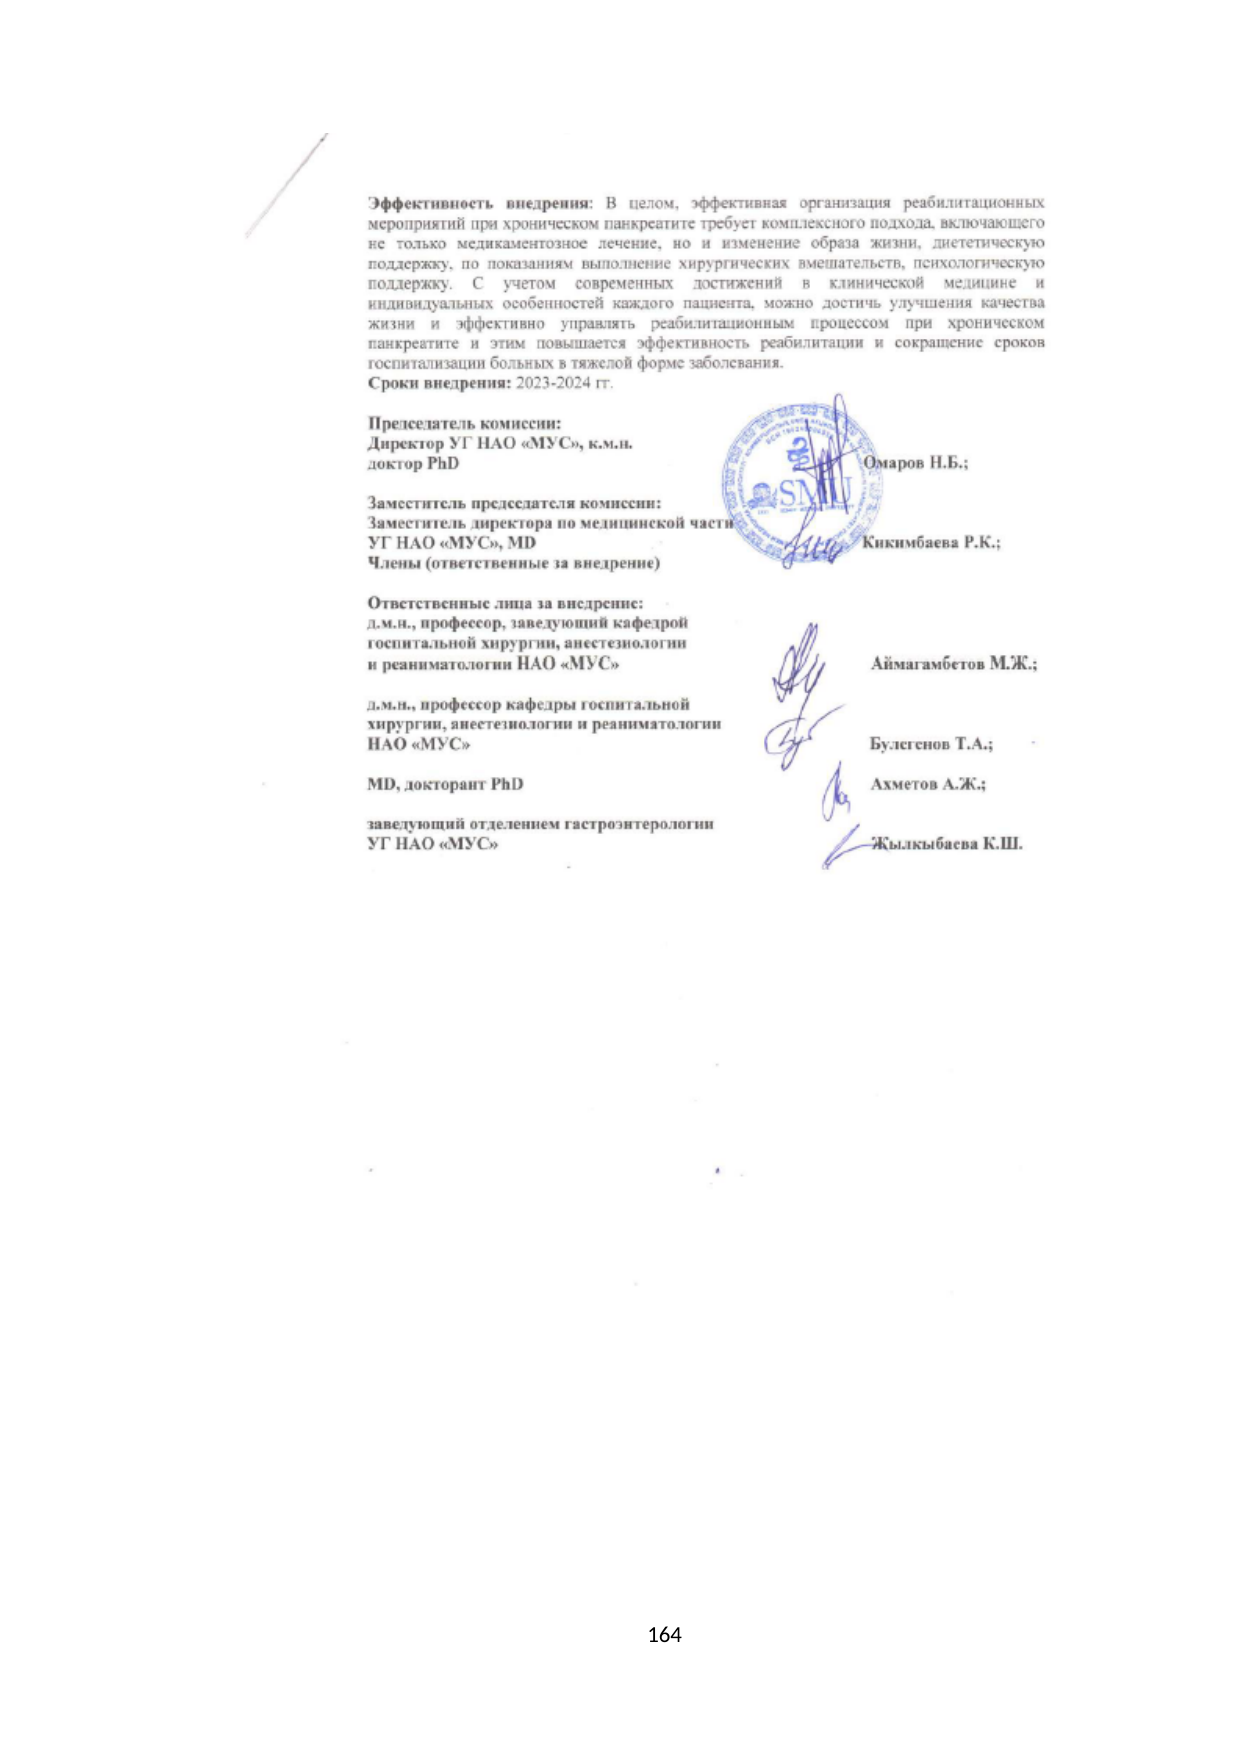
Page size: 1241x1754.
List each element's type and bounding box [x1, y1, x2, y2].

picture [236, 133, 1093, 1330]
